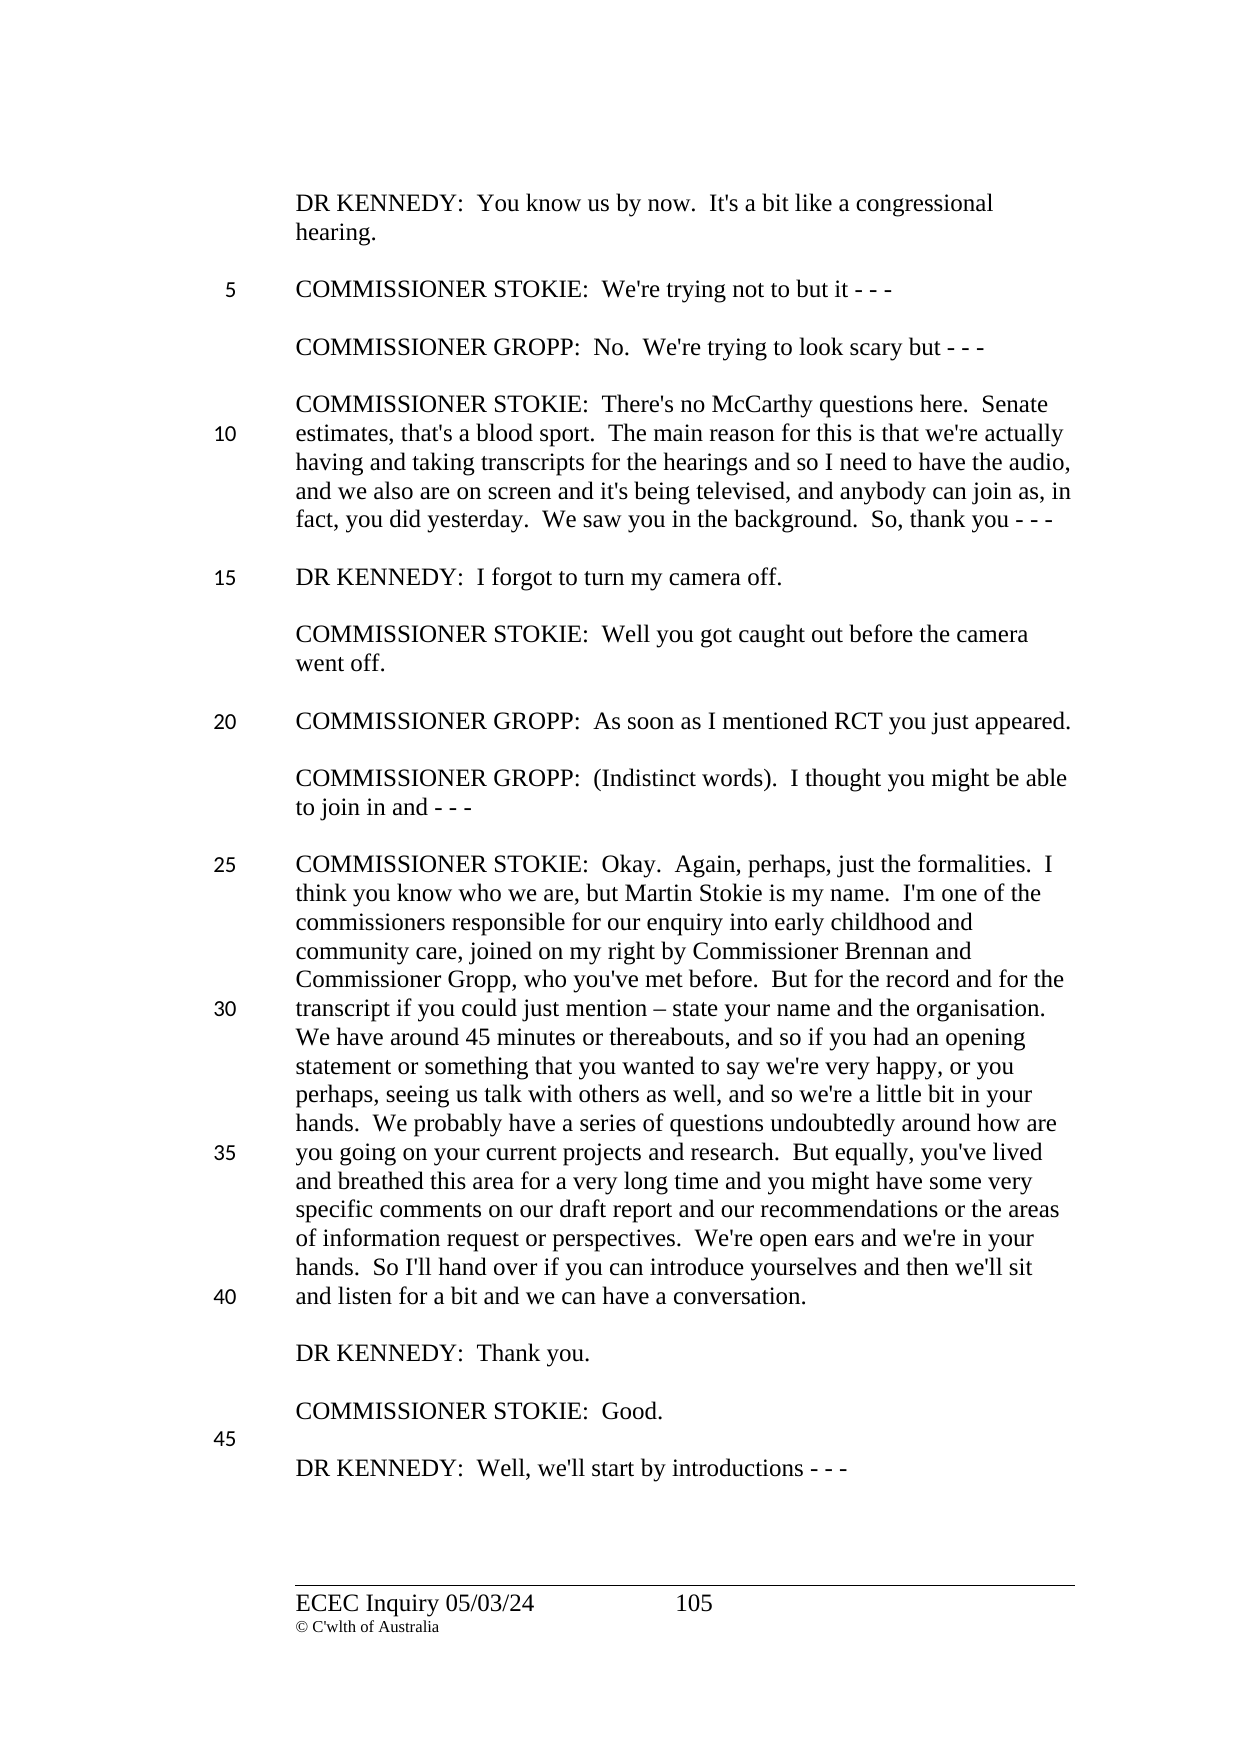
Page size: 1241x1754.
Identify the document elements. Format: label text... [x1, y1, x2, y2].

text COMMISSIONER STOKIE: We're trying not to but it - - - [295, 274, 1075, 303]
text COMMISSIONER GROPP: (Indistinct words). I thought you might be able to join in and - - - [295, 763, 1075, 821]
text DR KENNEDY: Well, we'll start by introductions - - - [295, 1453, 1075, 1482]
text DR KENNEDY: You know us by now. It's a bit like a congressional hearing. [295, 188, 1075, 246]
text COMMISSIONER GROPP: As soon as I mentioned RCT you just appeared. [295, 706, 1075, 734]
text DR KENNEDY: Thank you. [295, 1338, 1075, 1367]
text COMMISSIONER GROPP: No. We're trying to look scary but - - - [295, 332, 1075, 361]
text COMMISSIONER STOKIE: Good. [295, 1396, 1075, 1424]
text COMMISSIONER STOKIE: There's no McCarthy questions here. Senate estimates, that's a blood sport. The main reason for this is that we're actually having and taking transcripts for the hearings and so I need to have the audio, and we also are on screen and it's being televised, and anybody can join as, in fact, you did yesterday. We saw you in the background. So, thank you - - - [295, 389, 1075, 533]
text DR KENNEDY: I forgot to turn my camera off. [295, 562, 1075, 591]
text COMMISSIONER STOKIE: Okay. Again, perhaps, just the formalities. I think you know who we are, but Martin Stokie is my name. I'm one of the commissioners responsible for our enquiry into early childhood and community care, joined on my right by Commissioner Brennan and Commissioner Gropp, who you've met before. But for the record and for the transcript if you could just mention – state your name and the organisation. We have around 45 minutes or thereabouts, and so if you had an opening statement or something that you wanted to say we're very happy, or you perhaps, seeing us talk with others as well, and so we're a little bit in your hands. We probably have a series of questions undoubtedly around how are you going on your current projects and research. But equally, you've lived and breathed this area for a very long time and you might have some very specific comments on our draft report and our recommendations or the areas of information request or perspectives. We're open ears and we're in your hands. So I'll hand over if you can introduce yourselves and then we'll sit and listen for a bit and we can have a conversation. [295, 849, 1075, 1309]
text COMMISSIONER STOKIE: Well you got caught out before the camera went off. [295, 619, 1075, 677]
